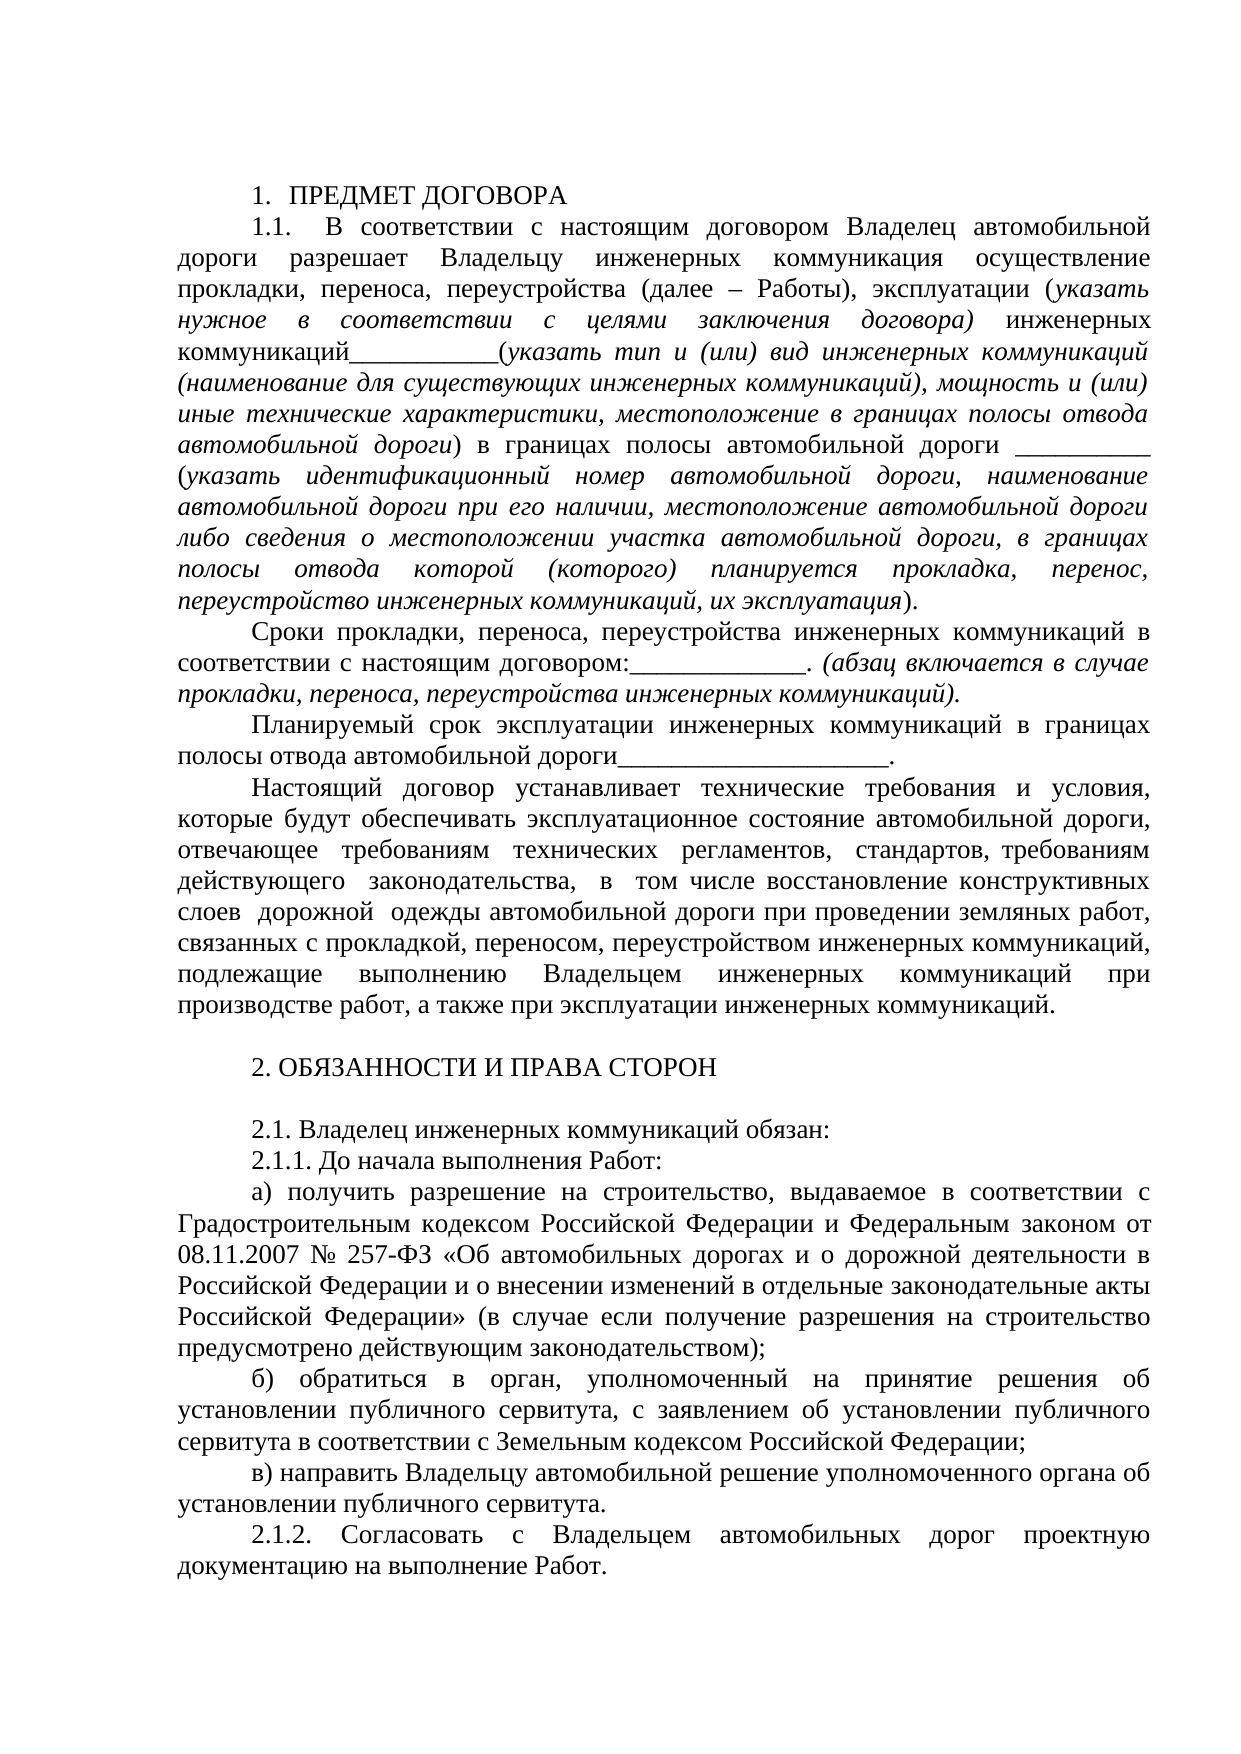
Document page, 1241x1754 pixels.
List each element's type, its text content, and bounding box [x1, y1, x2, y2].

text Планируемый срок эксплуатации инженерных коммуникаций в границах полосы отвода автомобильной дороги____________________. [177, 708, 1152, 771]
list В соответствии с настоящим договором Владелец автомобильной дороги разрешает Владельцу инженерных коммуникация осуществление прокладки, переноса, переустройства (далее – Работы), эксплуатации (указать нужное в соответствии с целями заключения договора) инженерных коммуникаций___________(указать тип и (или) вид инженерных коммуникаций (наименование для существующих инженерных коммуникаций), мощность и (или) иные технические характеристики, местоположение в границах полосы отвода автомобильной дороги) в границах полосы автомобильной дороги __________ (указать идентификационный номер автомобильной дороги, наименование автомобильной дороги при его наличии, местоположение автомобильной дороги либо сведения о местоположении участка автомобильной дороги, в границах полосы отвода которой (которого) планируется прокладка, перенос, переустройство инженерных коммуникаций, их эксплуатация). [177, 210, 1152, 615]
text Сроки прокладки, переноса, переустройства инженерных коммуникаций в соответствии с настоящим договором:_____________. (абзац включается в случае прокладки, переноса, переустройства инженерных коммуникаций). [177, 615, 1152, 708]
text 2. ОБЯЗАННОСТИ И ПРАВА СТОРОН [177, 1051, 1152, 1082]
text б) обратиться в орган, уполномоченный на принятие решения об установлении публичного сервитута, с заявлением об установлении публичного сервитута в соответствии с Земельным кодексом Российской Федерации; [177, 1362, 1152, 1456]
list ПРЕДМЕТ ДОГОВОРА [251, 179, 1152, 210]
text а) получить разрешение на строительство, выдаваемое в соответствии с Градостроительным кодексом Российской Федерации и Федеральным законом от 08.11.2007 № 257-ФЗ «Об автомобильных дорогах и о дорожной деятельности в Российской Федерации и о внесении изменений в отдельные законодательные акты Российской Федерации» (в случае если получение разрешения на строительство предусмотрено действующим законодательством); [177, 1176, 1152, 1362]
text в) направить Владельцу автомобильной решение уполномоченного органа об установлении публичного сервитута. [177, 1456, 1152, 1518]
text 2.1. Владелец инженерных коммуникаций обязан: [177, 1113, 1152, 1144]
text 2.1.1. До начала выполнения Работ: [177, 1144, 1152, 1176]
text 2.1.2. Согласовать с Владельцем автомобильных дорог проектную документацию на выполнение Работ. [177, 1518, 1152, 1580]
text Настоящий договор устанавливает технические требования и условия, которые будут обеспечивать эксплуатационное состояние автомобильной дороги, отвечающее требованиям технических регламентов, стандартов, требованиям действующего законодательства, в том числе восстановление конструктивных слоев дорожной одежды автомобильной дороги при проведении земляных работ, связанных с прокладкой, переносом, переустройством инженерных коммуникаций, подлежащие выполнению Владельцем инженерных коммуникаций при производстве работ, а также при эксплуатации инженерных коммуникаций. [177, 771, 1152, 1020]
